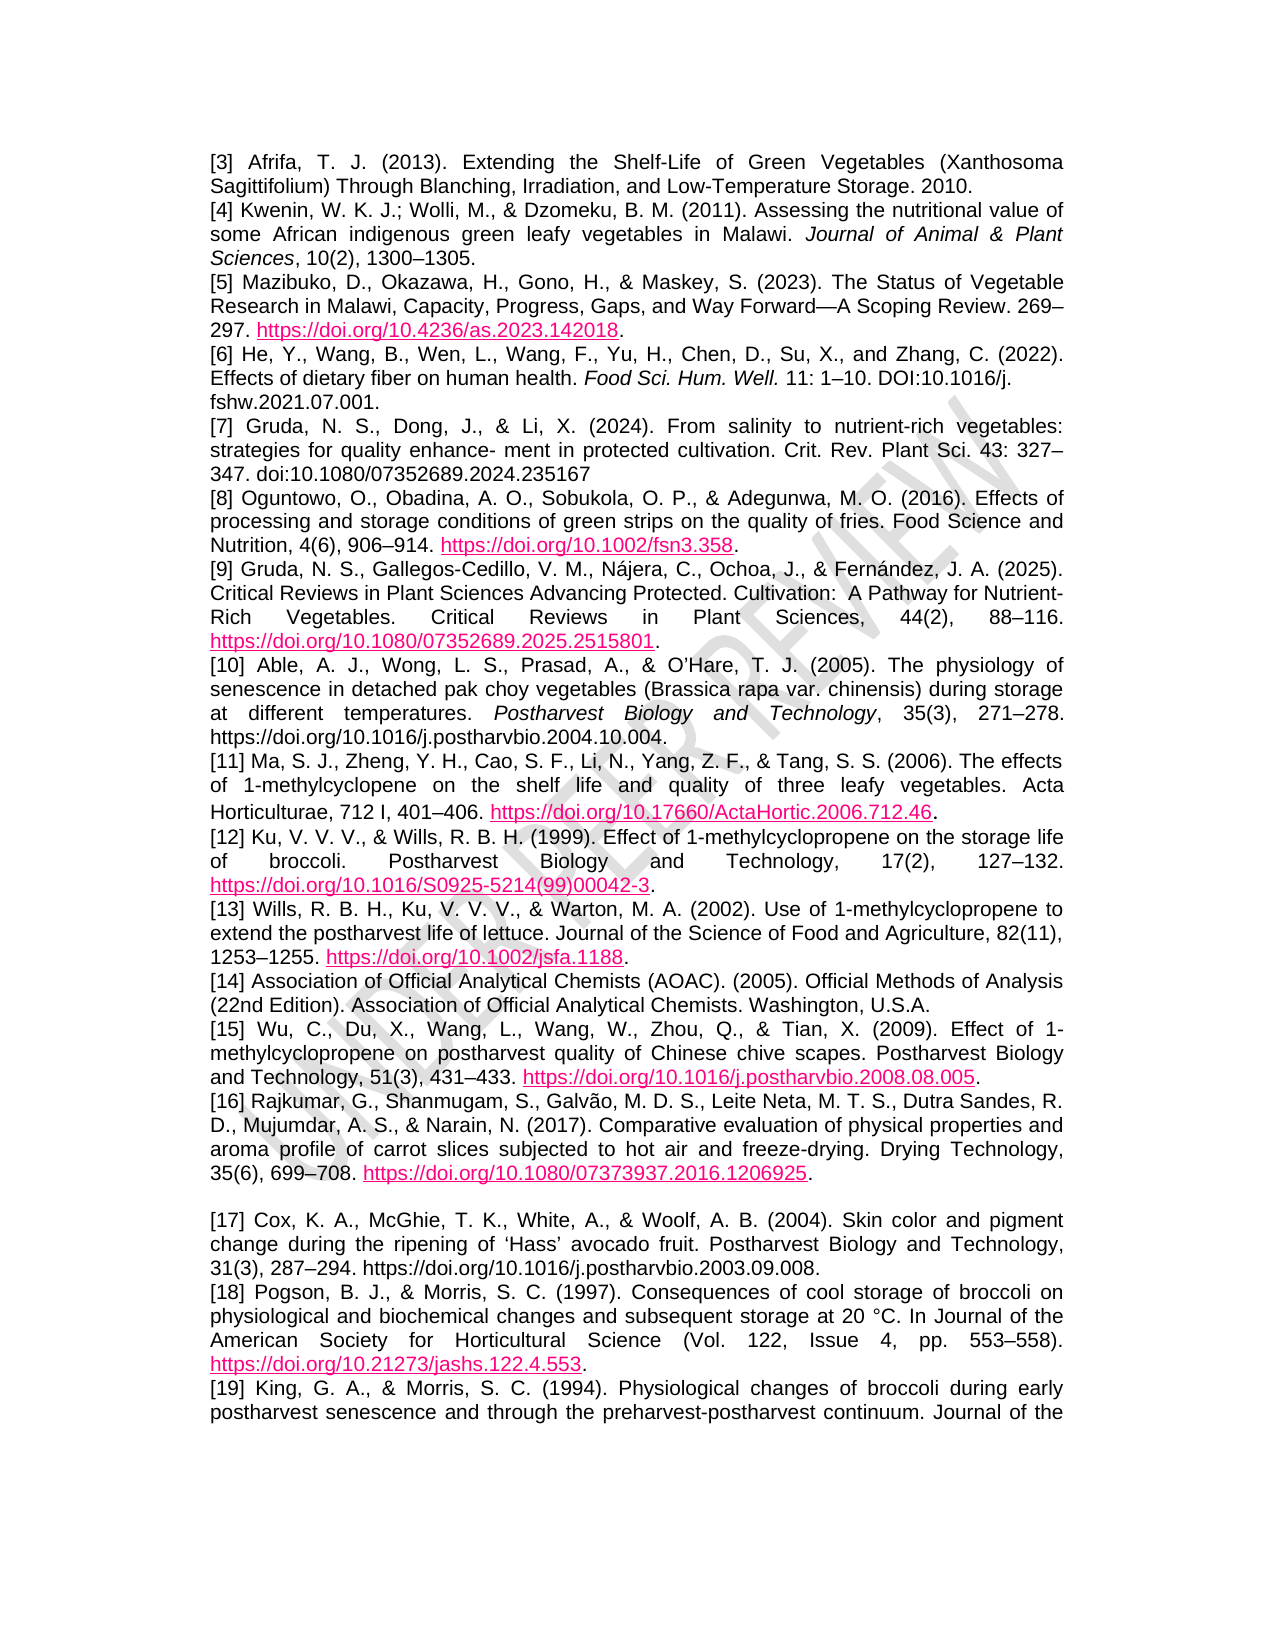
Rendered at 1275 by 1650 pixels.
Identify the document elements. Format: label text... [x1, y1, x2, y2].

text [12] Ku, V. V. V., & Wills, R. B. H. (1999). Effect of 1-methylcyclopropene on the storage life of broccoli. Postharvest Biology and Technology, 17(2), 127–132. https://doi.org/10.1016/S0925-5214(99)00042-3. [210, 825, 1065, 897]
text [16] Rajkumar, G., Shanmugam, S., Galvão, M. D. S., Leite Neta, M. T. S., Dutra Sandes, R. D., Mujumdar, A. S., & Narain, N. (2017). Comparative evaluation of physical properties and aroma profile of carrot slices subjected to hot air and freeze-drying. Drying Technology, 35(6), 699–708. https://doi.org/10.1080/07373937.2016.1206925. [210, 1088, 1065, 1184]
text [7] Gruda, N. S., Dong, J., & Li, X. (2024). From salinity to nutrient-rich vegetables: strategies for quality enhance- ment in protected cultivation. Crit. Rev. Plant Sci. 43: 327–347. doi:10.1080/07352689.2024.235167 [210, 413, 1065, 485]
text [11] Ma, S. J., Zheng, Y. H., Cao, S. F., Li, N., Yang, Z. F., & Tang, S. S. (2006). The effects of 1-methylcyclopene on the shelf life and quality of three leafy vegetables. Acta Horticulturae, 712 I, 401–406. https://doi.org/10.17660/ActaHortic.2006.712.46. [210, 749, 1065, 825]
text [5] Mazibuko, D., Okazawa, H., Gono, H., & Maskey, S. (2023). The Status of Vegetable Research in Malawi, Capacity, Progress, Gaps, and Way Forward—A Scoping Review. 269–297. https://doi.org/10.4236/as.2023.142018. [210, 270, 1065, 342]
text [13] Wills, R. B. H., Ku, V. V. V., & Warton, M. A. (2002). Use of 1-methylcyclopropene to extend the postharvest life of lettuce. Journal of the Science of Food and Agriculture, 82(11), 1253–1255. https://doi.org/10.1002/jsfa.1188. [210, 897, 1065, 969]
text [10] Able, A. J., Wong, L. S., Prasad, A., & O’Hare, T. J. (2005). The physiology of senescence in detached pak choy vegetables (Brassica rapa var. chinensis) during storage at different temperatures. Postharvest Biology and Technology, 35(3), 271–278. https://doi.org/10.1016/j.postharvbio.2004.10.004. [210, 653, 1065, 749]
text fshw.2021.07.001. [210, 389, 1065, 413]
text [14] Association of Official Analytical Chemists (AOAC). (2005). Official Methods of Analysis (22nd Edition). Association of Official Analytical Chemists. Washington, U.S.A. [210, 969, 1065, 1017]
text [6] He, Y., Wang, B., Wen, L., Wang, F., Yu, H., Chen, D., Su, X., and Zhang, C. (2022). Effects of dietary fiber on human health. Food Sci. Hum. Well. 11: 1–10. DOI:10.1016/j. [210, 342, 1065, 389]
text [210, 1376, 1065, 1424]
text [9] Gruda, N. S., Gallegos-Cedillo, V. M., Nájera, C., Ochoa, J., & Fernández, J. A. (2025). Critical Reviews in Plant Sciences Advancing Protected. Cultivation: A Pathway for Nutrient-Rich Vegetables. Critical Reviews in Plant Sciences, 44(2), 88–116. https://doi.org/10.1080/07352689.2025.2515801. [210, 557, 1065, 653]
text [3] Afrifa, T. J. (2013). Extending the Shelf-Life of Green Vegetables (Xanthosoma Sagittifolium) Through Blanching, Irradiation, and Low-Temperature Storage. 2010. [210, 150, 1065, 198]
text [4] Kwenin, W. K. J.; Wolli, M., & Dzomeku, B. M. (2011). Assessing the nutritional value of some African indigenous green leafy vegetables in Malawi. Journal of Animal & Plant Sciences, 10(2), 1300–1305. [210, 198, 1065, 270]
text [18] Pogson, B. J., & Morris, S. C. (1997). Consequences of cool storage of broccoli on physiological and biochemical changes and subsequent storage at 20 °C. In Journal of the American Society for Horticultural Science (Vol. 122, Issue 4, pp. 553–558). https://doi.org/10.21273/jashs.122.4.553. [210, 1280, 1065, 1376]
text [17] Cox, K. A., McGhie, T. K., White, A., & Woolf, A. B. (2004). Skin color and pigment change during the ripening of ‘Hass’ avocado fruit. Postharvest Biology and Technology, 31(3), 287–294. https://doi.org/10.1016/j.postharvbio.2003.09.008. [210, 1208, 1065, 1280]
text [8] Oguntowo, O., Obadina, A. O., Sobukola, O. P., & Adegunwa, M. O. (2016). Effects of processing and storage conditions of green strips on the quality of fries. Food Science and Nutrition, 4(6), 906–914. https://doi.org/10.1002/fsn3.358. [210, 485, 1065, 557]
text [15] Wu, C., Du, X., Wang, L., Wang, W., Zhou, Q., & Tian, X. (2009). Effect of 1-methylcyclopropene on postharvest quality of Chinese chive scapes. Postharvest Biology and Technology, 51(3), 431–433. https://doi.org/10.1016/j.postharvbio.2008.08.005. [210, 1017, 1065, 1088]
